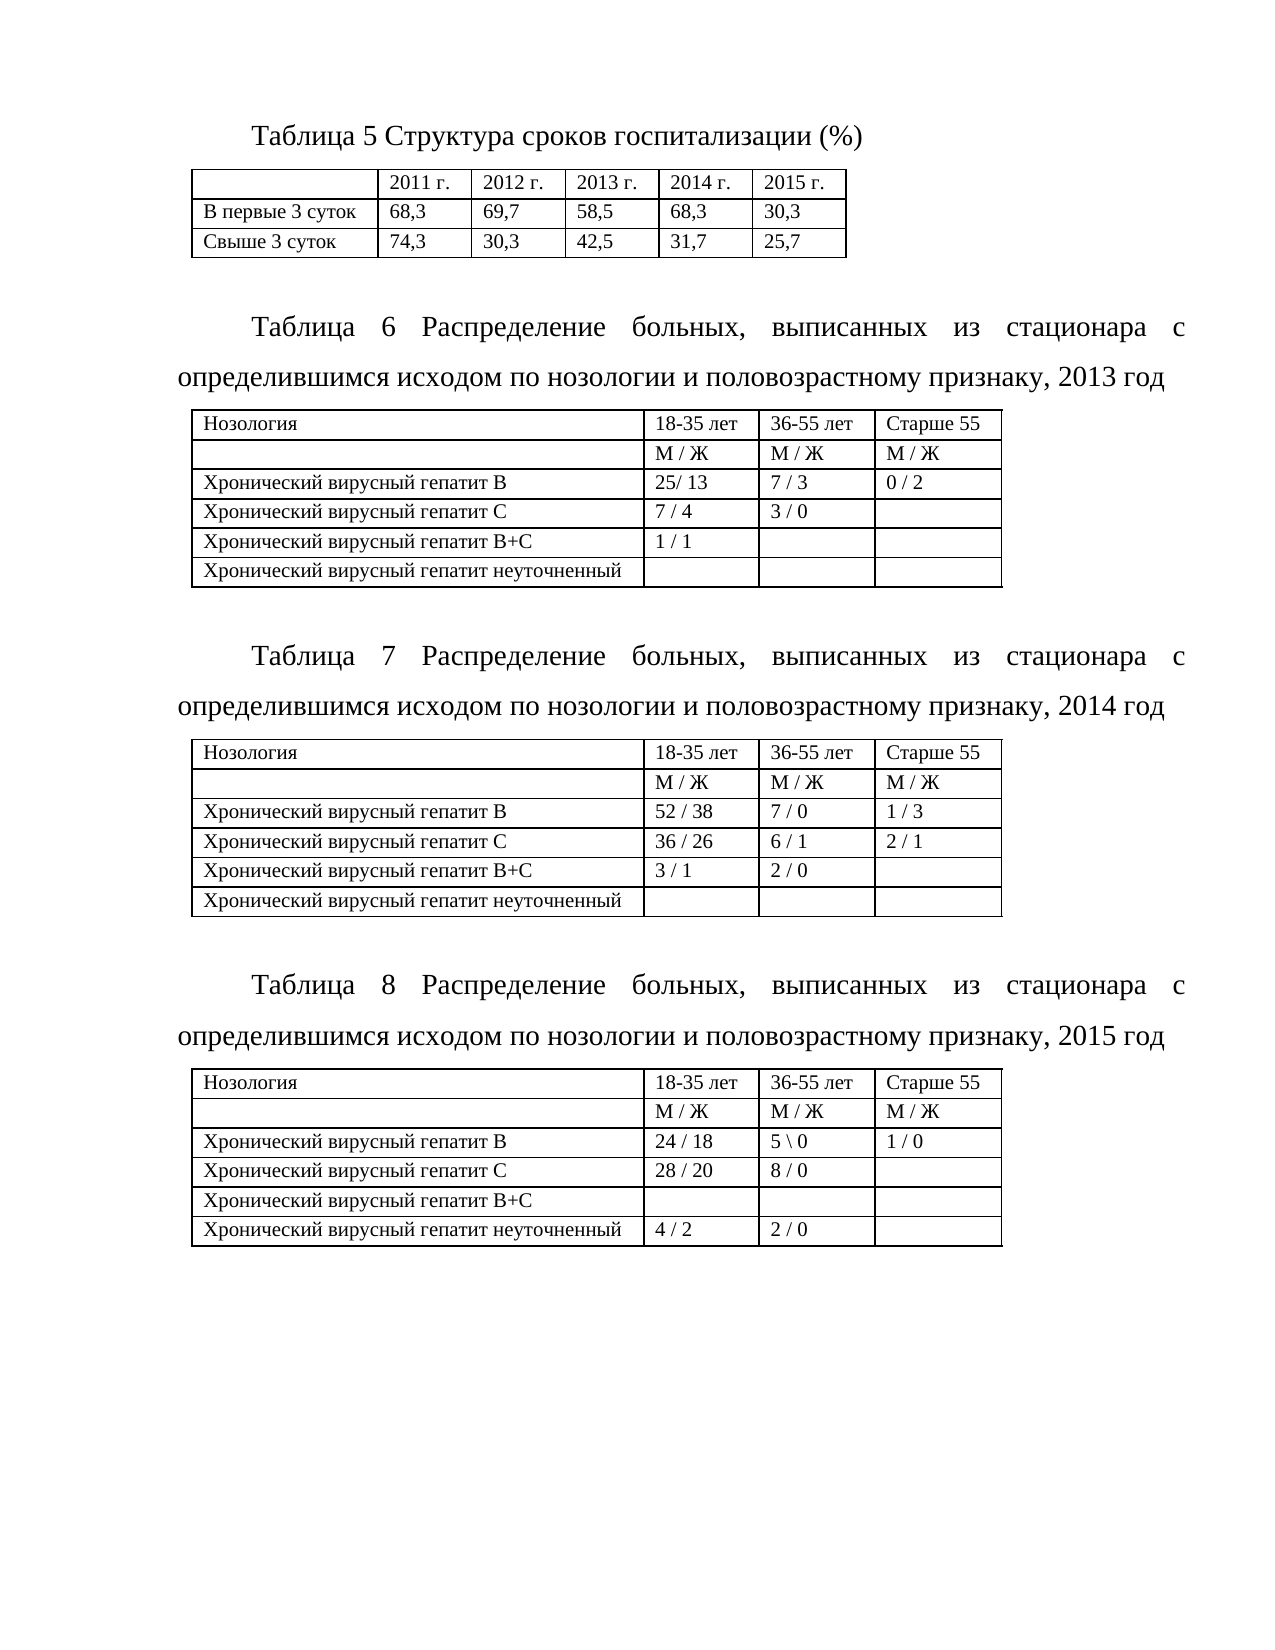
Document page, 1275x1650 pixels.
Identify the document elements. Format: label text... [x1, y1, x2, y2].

table_cell Хронический вирусный гепатит В+С [193, 1188, 643, 1216]
table_cell [760, 1188, 874, 1216]
table_cell Хронический вирусный гепатит неуточненный [193, 888, 643, 916]
table_header Нозология [193, 740, 643, 768]
table_cell 74,3 [379, 229, 471, 257]
table_cell М / Ж [876, 770, 1001, 798]
table_cell 68,3 [379, 200, 471, 227]
table_cell 6 / 1 [760, 829, 874, 857]
table_header Старше 55 [876, 1070, 1001, 1098]
table_cell Хронический вирусный гепатит неуточненный [193, 1217, 643, 1245]
table_header Нозология [193, 411, 643, 439]
table_cell 31,7 [660, 229, 752, 257]
table_cell 7 / 0 [760, 799, 874, 827]
table_cell [193, 770, 643, 798]
text Таблица 5 Структура сроков госпитализации (%) [177, 118, 1186, 152]
table_cell 68,3 [660, 200, 752, 227]
table_cell 0 / 2 [876, 470, 1001, 498]
table_cell М / Ж [760, 1099, 874, 1127]
table_cell 36 / 26 [645, 829, 758, 857]
table_cell Хронический вирусный гепатит С [193, 1158, 643, 1186]
text Таблица 6 Распределение больных, выписанных из стационара с определившимся исходом по нозологии и половозрастному признаку, 2013 год [177, 309, 1186, 393]
text Таблица 8 Распределение больных, выписанных из стационара с определившимся исходом по нозологии и половозрастному признаку, 2015 год [177, 967, 1186, 1051]
table_header 2013 г. [566, 170, 658, 198]
table_cell 24 / 18 [645, 1129, 758, 1157]
table_cell Хронический вирусный гепатит неуточненный [193, 558, 643, 586]
table_header 18-35 лет [645, 740, 758, 768]
table_cell 42,5 [566, 229, 658, 257]
table_cell 52 / 38 [645, 799, 758, 827]
table_cell 3 / 1 [645, 858, 758, 886]
table_header [193, 170, 377, 198]
table_cell 5 \ 0 [760, 1129, 874, 1157]
table_cell М / Ж [645, 1099, 758, 1127]
table_cell 28 / 20 [645, 1158, 758, 1186]
table_cell Хронический вирусный гепатит С [193, 500, 643, 527]
table_cell Хронический вирусный гепатит С [193, 829, 643, 857]
table_cell 3 / 0 [760, 500, 874, 527]
table_cell М / Ж [876, 1099, 1001, 1127]
table_cell [876, 558, 1001, 586]
table_cell [876, 529, 1001, 557]
table_header 18-35 лет [645, 411, 758, 439]
table_cell Хронический вирусный гепатит В [193, 1129, 643, 1157]
table_cell [876, 1217, 1001, 1245]
table_cell 7 / 4 [645, 500, 758, 527]
table_cell М / Ж [876, 441, 1001, 468]
table_cell [876, 1188, 1001, 1216]
table_header 36-55 лет [760, 411, 874, 439]
table_cell 1 / 0 [876, 1129, 1001, 1157]
table_cell 2 / 0 [760, 1217, 874, 1245]
table_cell 30,3 [472, 229, 565, 257]
text Таблица 7 Распределение больных, выписанных из стационара с определившимся исходом по нозологии и половозрастному признаку, 2014 год [177, 638, 1186, 722]
table_cell Хронический вирусный гепатит В+С [193, 858, 643, 886]
table_header 2015 г. [753, 170, 845, 198]
table_cell М / Ж [760, 441, 874, 468]
table_cell [876, 500, 1001, 527]
table_cell 2 / 0 [760, 858, 874, 886]
table_cell [876, 1158, 1001, 1186]
table_cell М / Ж [760, 770, 874, 798]
table_header 36-55 лет [760, 1070, 874, 1098]
table_header 2011 г. [379, 170, 471, 198]
table_cell 1 / 1 [645, 529, 758, 557]
table_cell 69,7 [472, 200, 565, 227]
table_cell [645, 1188, 758, 1216]
table_cell [193, 441, 643, 468]
table_cell М / Ж [645, 441, 758, 468]
table_cell Свыше 3 суток [193, 229, 377, 257]
table_cell Хронический вирусный гепатит В [193, 799, 643, 827]
table_header 2012 г. [472, 170, 565, 198]
table_cell В первые 3 суток [193, 200, 377, 227]
table_cell 2 / 1 [876, 829, 1001, 857]
table_cell [760, 529, 874, 557]
table_cell [876, 858, 1001, 886]
table_cell 25,7 [753, 229, 845, 257]
table_cell [876, 888, 1001, 916]
table_cell [193, 1099, 643, 1127]
table_cell [760, 888, 874, 916]
table_cell Хронический вирусный гепатит В+С [193, 529, 643, 557]
table_cell М / Ж [645, 770, 758, 798]
table_header Старше 55 [876, 411, 1001, 439]
table_cell [645, 888, 758, 916]
table_cell [645, 558, 758, 586]
table_cell 58,5 [566, 200, 658, 227]
table_header Старше 55 [876, 740, 1001, 768]
table_header 18-35 лет [645, 1070, 758, 1098]
table_cell 1 / 3 [876, 799, 1001, 827]
table_header 36-55 лет [760, 740, 874, 768]
table_cell 30,3 [753, 200, 845, 227]
table_cell [760, 558, 874, 586]
table_cell 7 / 3 [760, 470, 874, 498]
table_cell Хронический вирусный гепатит В [193, 470, 643, 498]
table_cell 25/ 13 [645, 470, 758, 498]
table_header Нозология [193, 1070, 643, 1098]
table_cell 4 / 2 [645, 1217, 758, 1245]
table_header 2014 г. [660, 170, 752, 198]
table_cell 8 / 0 [760, 1158, 874, 1186]
